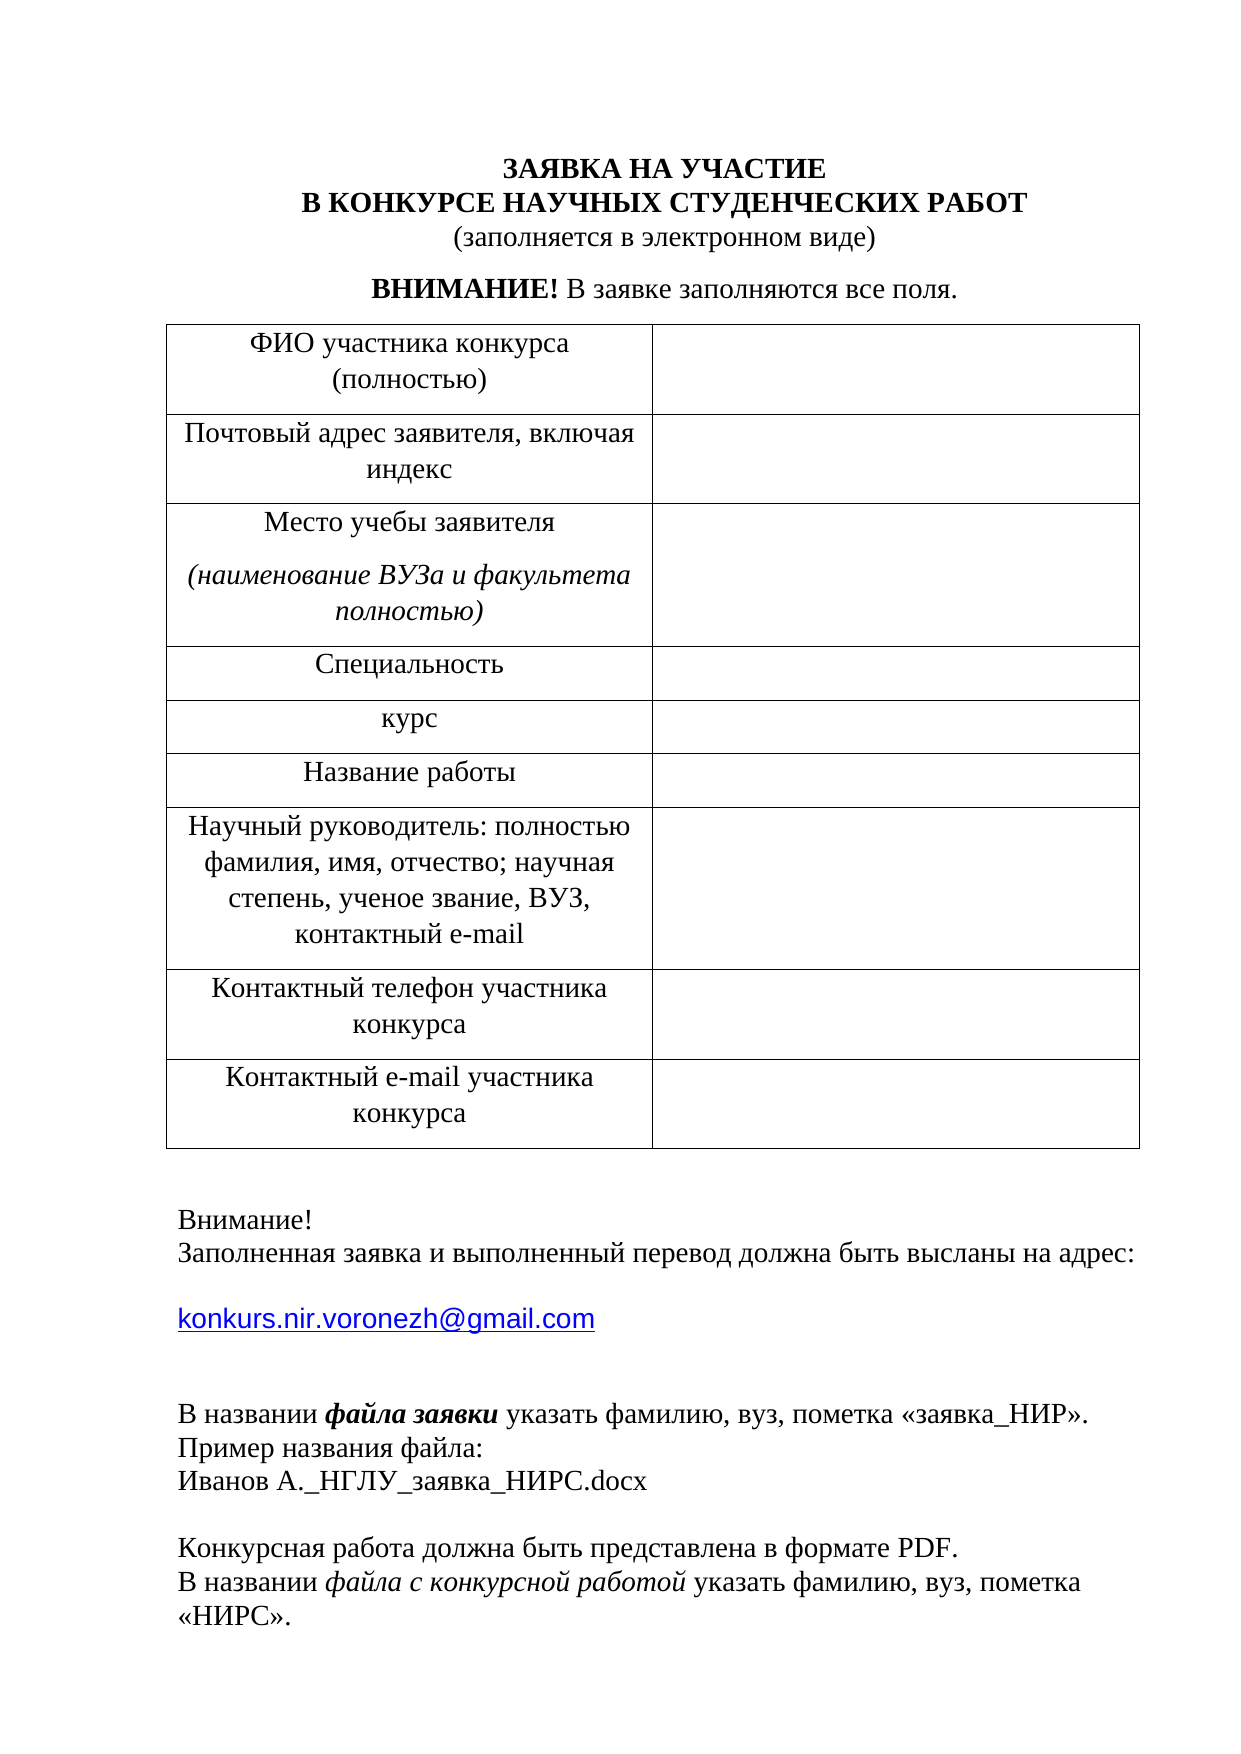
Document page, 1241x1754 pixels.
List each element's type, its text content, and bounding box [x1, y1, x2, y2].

table_cell [653, 647, 1139, 699]
table_cell курс [167, 701, 652, 753]
table_header [653, 325, 1139, 414]
table_cell [653, 970, 1139, 1058]
table_cell [653, 1060, 1139, 1148]
table_cell Контактный телефон участника конкурса [167, 970, 652, 1058]
table_cell Почтовый адрес заявителя, включая индекс [167, 415, 652, 503]
text Конкурсная работа должна быть представлена в формате PDF. [177, 1531, 1152, 1564]
text konkurs.nir.voronezh@gmail.com [177, 1302, 1152, 1335]
table_cell Контактный e-mail участника конкурса [167, 1060, 652, 1148]
table_cell [653, 808, 1139, 969]
table_cell [653, 754, 1139, 807]
text Заполненная заявка и выполненный перевод должна быть высланы на адрес: [177, 1235, 1152, 1269]
table_header ФИО участника конкурса (полностью) [167, 325, 652, 414]
table_cell Название работы [167, 754, 652, 807]
text Внимание! [177, 1202, 1152, 1235]
text В названии файла заявки указать фамилию, вуз, пометка «заявка_НИР». [177, 1396, 1152, 1430]
table_cell [653, 701, 1139, 753]
table_cell [653, 415, 1139, 503]
text ВНИМАНИЕ! В заявке заполняются все поля. [177, 272, 1152, 305]
table_cell [653, 504, 1139, 646]
text В КОНКУРСЕ НАУЧНЫХ СТУДЕНЧЕСКИХ РАБОТ [177, 185, 1152, 219]
table_cell Специальность [167, 647, 652, 699]
table_cell Место учебы заявителя (наименование ВУЗа и факультета полностью) [167, 504, 652, 646]
text (заполняется в электронном виде) [177, 219, 1152, 252]
text Пример названия файла: [177, 1430, 1152, 1463]
table_cell Научный руководитель: полностью фамилия, имя, отчество; научная степень, ученое звание, ВУЗ, контактный e-mail [167, 808, 652, 969]
text В названии файла с конкурсной работой указать фамилию, вуз, пометка «НИРС». [177, 1564, 1152, 1631]
text ЗАЯВКА НА УЧАСТИЕ [177, 152, 1152, 185]
text Иванов А._НГЛУ_заявка_НИРС.docx [177, 1463, 1152, 1497]
